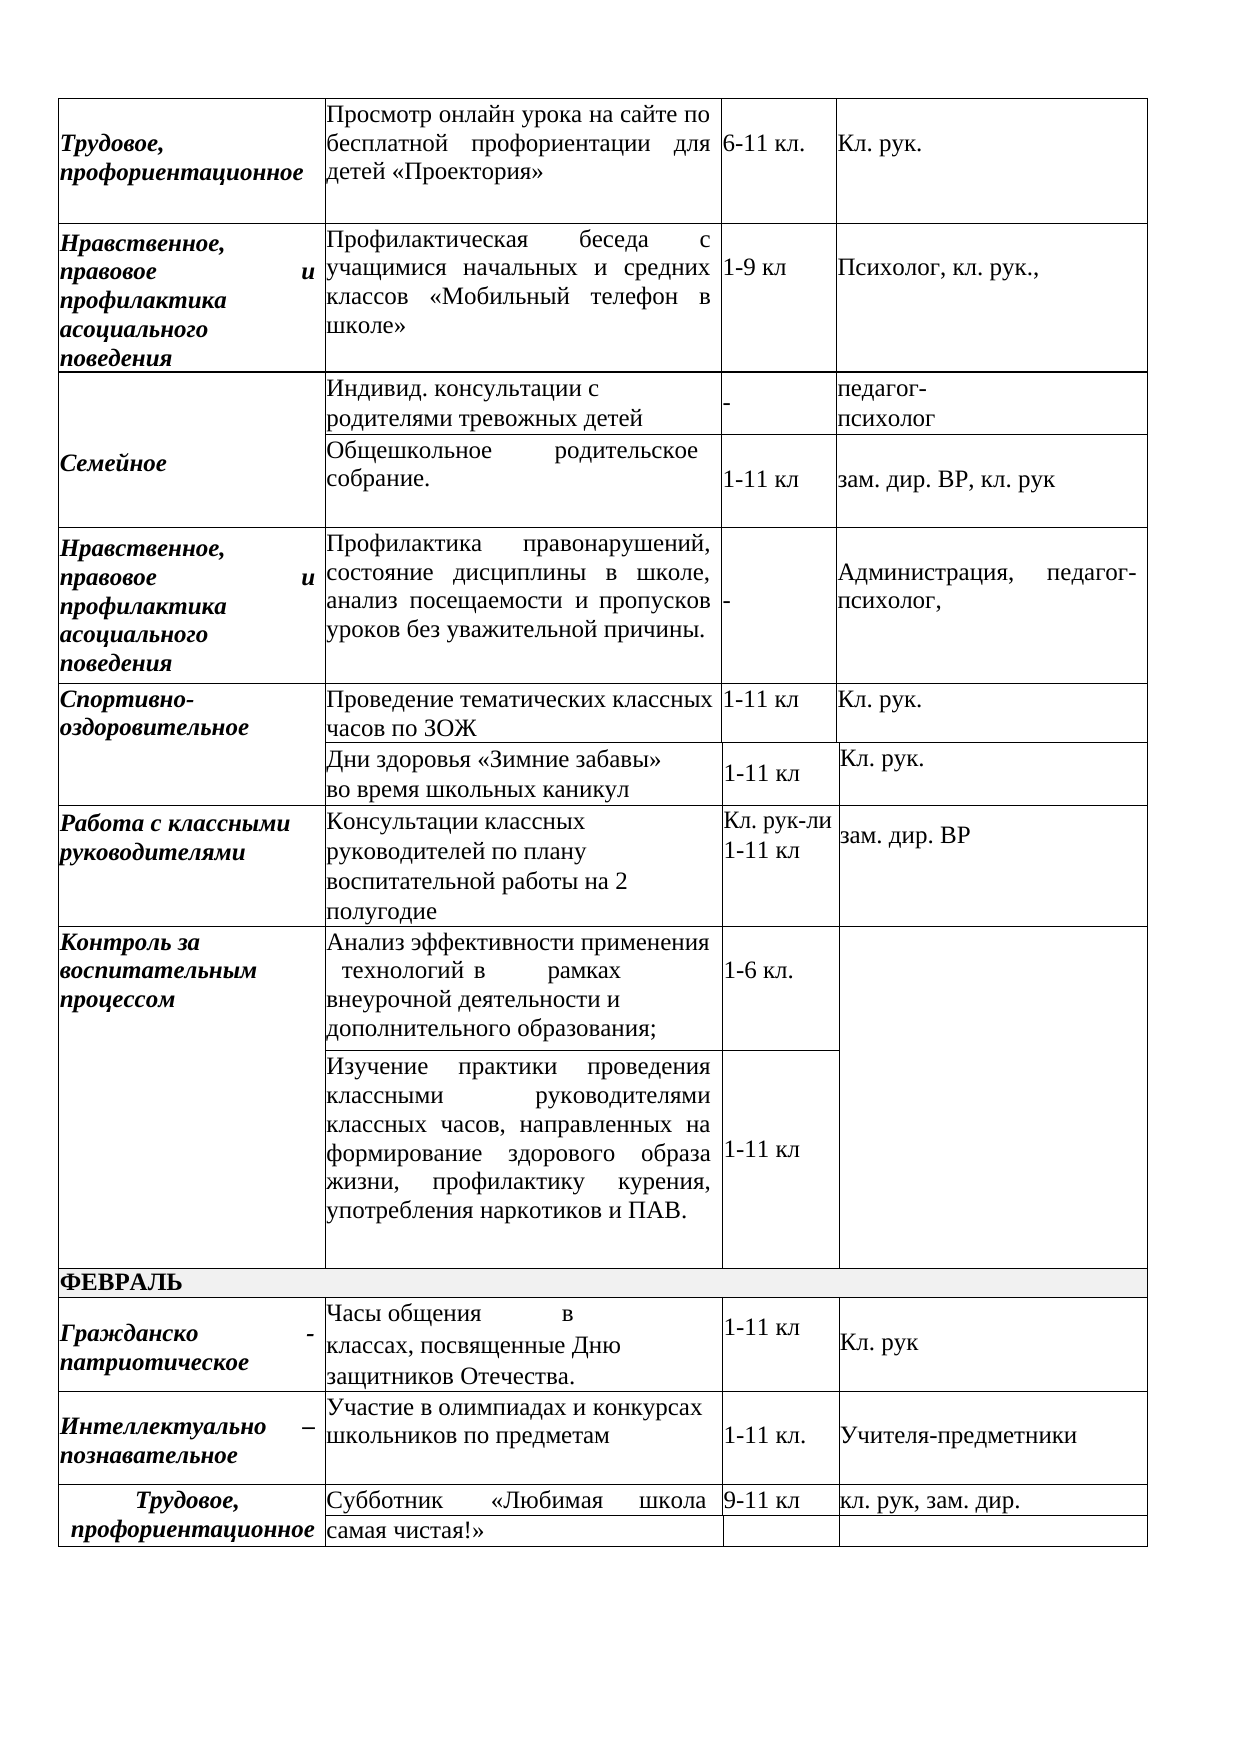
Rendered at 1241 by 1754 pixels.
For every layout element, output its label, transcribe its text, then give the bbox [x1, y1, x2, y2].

table_cell Спортивно-оздоровительное [59, 684, 325, 804]
table_cell [840, 1516, 1147, 1546]
table_cell 1-11 кл [722, 435, 836, 527]
table_cell педагог- психолог [837, 373, 1147, 434]
table_cell [724, 1516, 839, 1546]
table_cell 1-6 кл. [723, 927, 839, 1050]
table_cell кл. рук, зам. дир. [840, 1485, 1147, 1515]
table_cell ФЕВРАЛЬ [59, 1269, 1147, 1297]
table_cell Кл. рук. [840, 743, 1147, 804]
table_cell Кл. рук. [837, 684, 1147, 742]
table_cell Кл. рук. [837, 99, 1147, 223]
table_cell Контроль за воспитательным процессом [59, 927, 325, 1268]
table_cell 1-11 кл [723, 1298, 839, 1391]
table_cell Кл. рук-ли 1-11 кл [723, 806, 839, 926]
table_cell Учителя-предметники [840, 1392, 1147, 1484]
table_cell Профилактика правонарушений, состояние дисциплины в школе, анализ посещаемости и пропусков уроков без уважительной причины. [326, 528, 721, 683]
table_cell Индивид. консультации с родителями тревожных детей [326, 373, 721, 434]
table_cell Психолог, кл. рук., [837, 224, 1147, 371]
table_cell 1-11 кл [722, 684, 836, 742]
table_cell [59, 99, 325, 223]
table_cell Трудовое, профориентационное [59, 1485, 325, 1546]
table_cell Дни здоровья «Зимние забавы» во время школьных каникул [326, 743, 722, 804]
table_cell Субботник «Любимая школа [326, 1485, 722, 1515]
table_cell Проведение тематических классных часов по ЗОЖ [326, 684, 721, 742]
table_cell Нравственное, правовое и профилактика асоциального поведения [59, 528, 325, 683]
table_cell Часы общения в классах, посвященные Дню защитников Отечества. [326, 1298, 722, 1391]
table_cell 1-11 кл [723, 743, 839, 804]
table_cell самая чистая!» [326, 1516, 723, 1546]
table_cell Участие в олимпиадах и конкурсах школьников по предметам [326, 1392, 722, 1484]
table_cell зам. дир. ВР, кл. рук [837, 435, 1147, 527]
table_cell зам. дир. ВР [840, 806, 1147, 926]
table_cell Семейное [59, 373, 325, 527]
table_cell Работа с классными руководителями [59, 806, 325, 926]
table_cell Общешкольное родительское собрание. [326, 435, 721, 527]
table_cell Администрация, педагог-психолог, [837, 528, 1147, 683]
table_cell Просмотр онлайн урока на сайте по бесплатной профориентации для детей «Проектория» [326, 99, 721, 223]
table_cell Кл. рук [840, 1298, 1147, 1391]
table_cell Изучение практики проведения классными руководителями классных часов, направленных на формирование здорового образа жизни, профилактику курения, употребления наркотиков и ПАВ. [326, 1051, 722, 1268]
table_cell Консультации классных руководителей по плану воспитательной работы на 2 полугодие [326, 806, 722, 926]
table_cell 1-11 кл. [723, 1392, 839, 1484]
table_cell Анализ эффективности применения технологий в рамках внеурочной деятельности и дополнительного образования; [326, 927, 722, 1050]
table_cell - [722, 528, 836, 683]
table_cell 9-11 кл [723, 1485, 839, 1515]
table_cell Интеллектуально – познавательное [59, 1392, 325, 1484]
table_cell 1-9 кл [722, 224, 836, 371]
table_cell [840, 927, 1147, 1268]
table_cell 1-11 кл [723, 1051, 839, 1268]
table_cell Гражданско - патриотическое [59, 1298, 325, 1391]
table_cell Нравственное, правовое и профилактика асоциального поведения [59, 224, 325, 371]
table_cell Профилактическая беседа с учащимися начальных и средних классов «Мобильный телефон в школе» [326, 224, 721, 371]
table_cell 6-11 кл. [722, 99, 836, 223]
table_cell - [722, 373, 836, 434]
